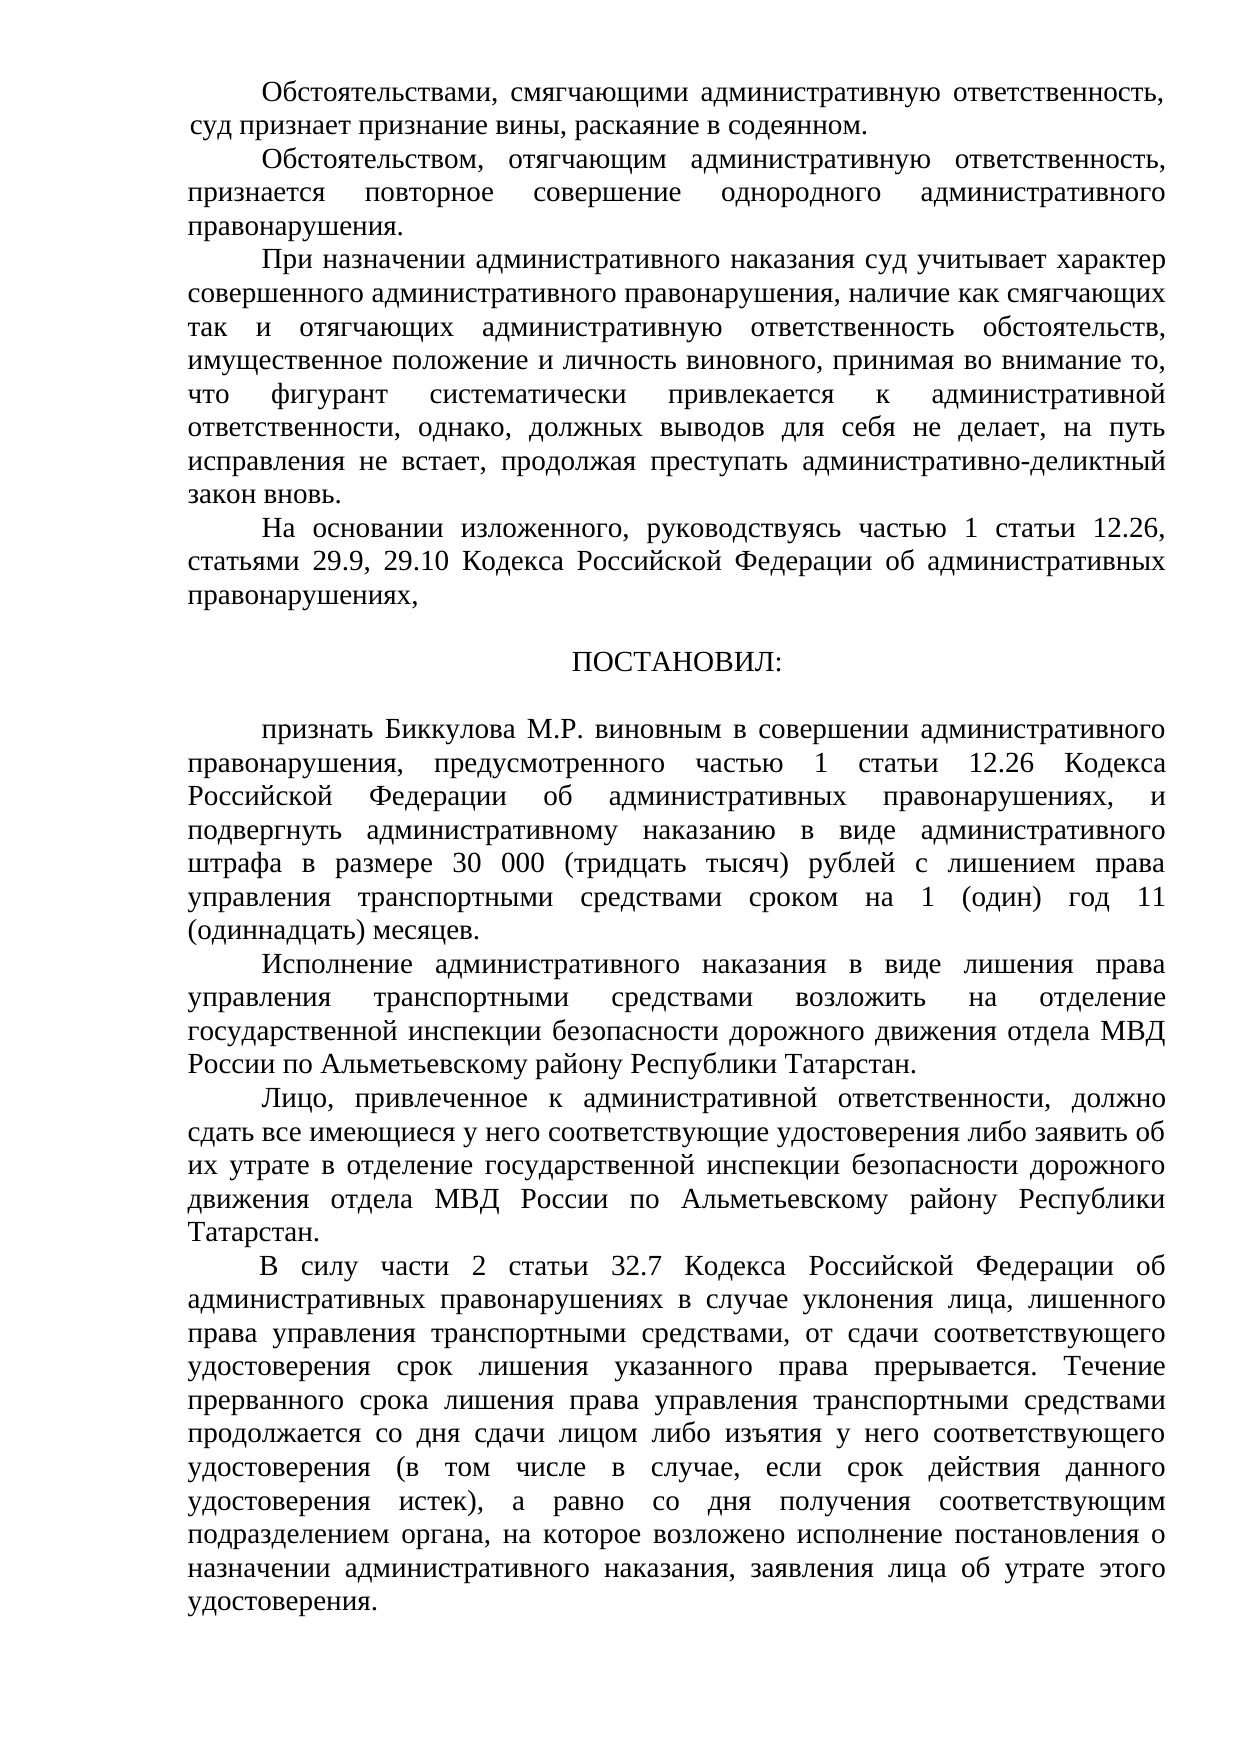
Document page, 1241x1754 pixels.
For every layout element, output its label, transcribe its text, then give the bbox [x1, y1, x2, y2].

text При назначении административного наказания суд учитывает характер совершенного административного правонарушения, наличие как смягчающих так и отягчающих административную ответственность обстоятельств, имущественное положение и личность виновного, принимая во внимание то, что фигурант систематически привлекается к административной ответственности, однако, должных выводов для себя не делает, на путь исправления не встает, продолжая преступать административно-деликтный закон вновь. [187, 242, 1167, 510]
text Лицо, привлеченное к административной ответственности, должно сдать все имеющиеся у него соответствующие удостоверения либо заявить об их утрате в отделение государственной инспекции безопасности дорожного движения отдела МВД России по Альметьевскому району Республики Татарстан. [187, 1080, 1167, 1248]
text ПОСТАНОВИЛ: [187, 644, 1167, 678]
text признать Биккулова М.Р. виновным в совершении административного правонарушения, предусмотренного частью 1 статьи 12.26 Кодекса Российской Федерации об административных правонарушениях, и подвергнуть административному наказанию в виде административного штрафа в размере 30 000 (тридцать тысяч) рублей с лишением права управления транспортными средствами сроком на 1 (один) год 11 (одиннадцать) месяцев. [187, 711, 1167, 946]
text На основании изложенного, руководствуясь частью 1 статьи 12.26, статьями 29.9, 29.10 Кодекса Российской Федерации об административных правонарушениях, [187, 510, 1167, 611]
text Обстоятельством, отягчающим административную ответственность, признается повторное совершение однородного административного правонарушения. [187, 141, 1167, 242]
text Обстоятельствами, смягчающими административную ответственность, суд признает признание вины, раскаяние в содеянном. [189, 74, 1164, 141]
text Исполнение административного наказания в виде лишения права управления транспортными средствами возложить на отделение государственной инспекции безопасности дорожного движения отдела МВД России по Альметьевскому району Республики Татарстан. [187, 946, 1167, 1080]
text В силу части 2 статьи 32.7 Кодекса Российской Федерации об административных правонарушениях в случае уклонения лица, лишенного права управления транспортными средствами, от сдачи соответствующего удостоверения срок лишения указанного права прерывается. Течение прерванного срока лишения права управления транспортными средствами продолжается со дня сдачи лицом либо изъятия у него соответствующего удостоверения (в том числе в случае, если срок действия данного удостоверения истек), а равно со дня получения соответствующим подразделением органа, на которое возложено исполнение постановления о назначении административного наказания, заявления лица об утрате этого удостоверения. [187, 1248, 1167, 1617]
